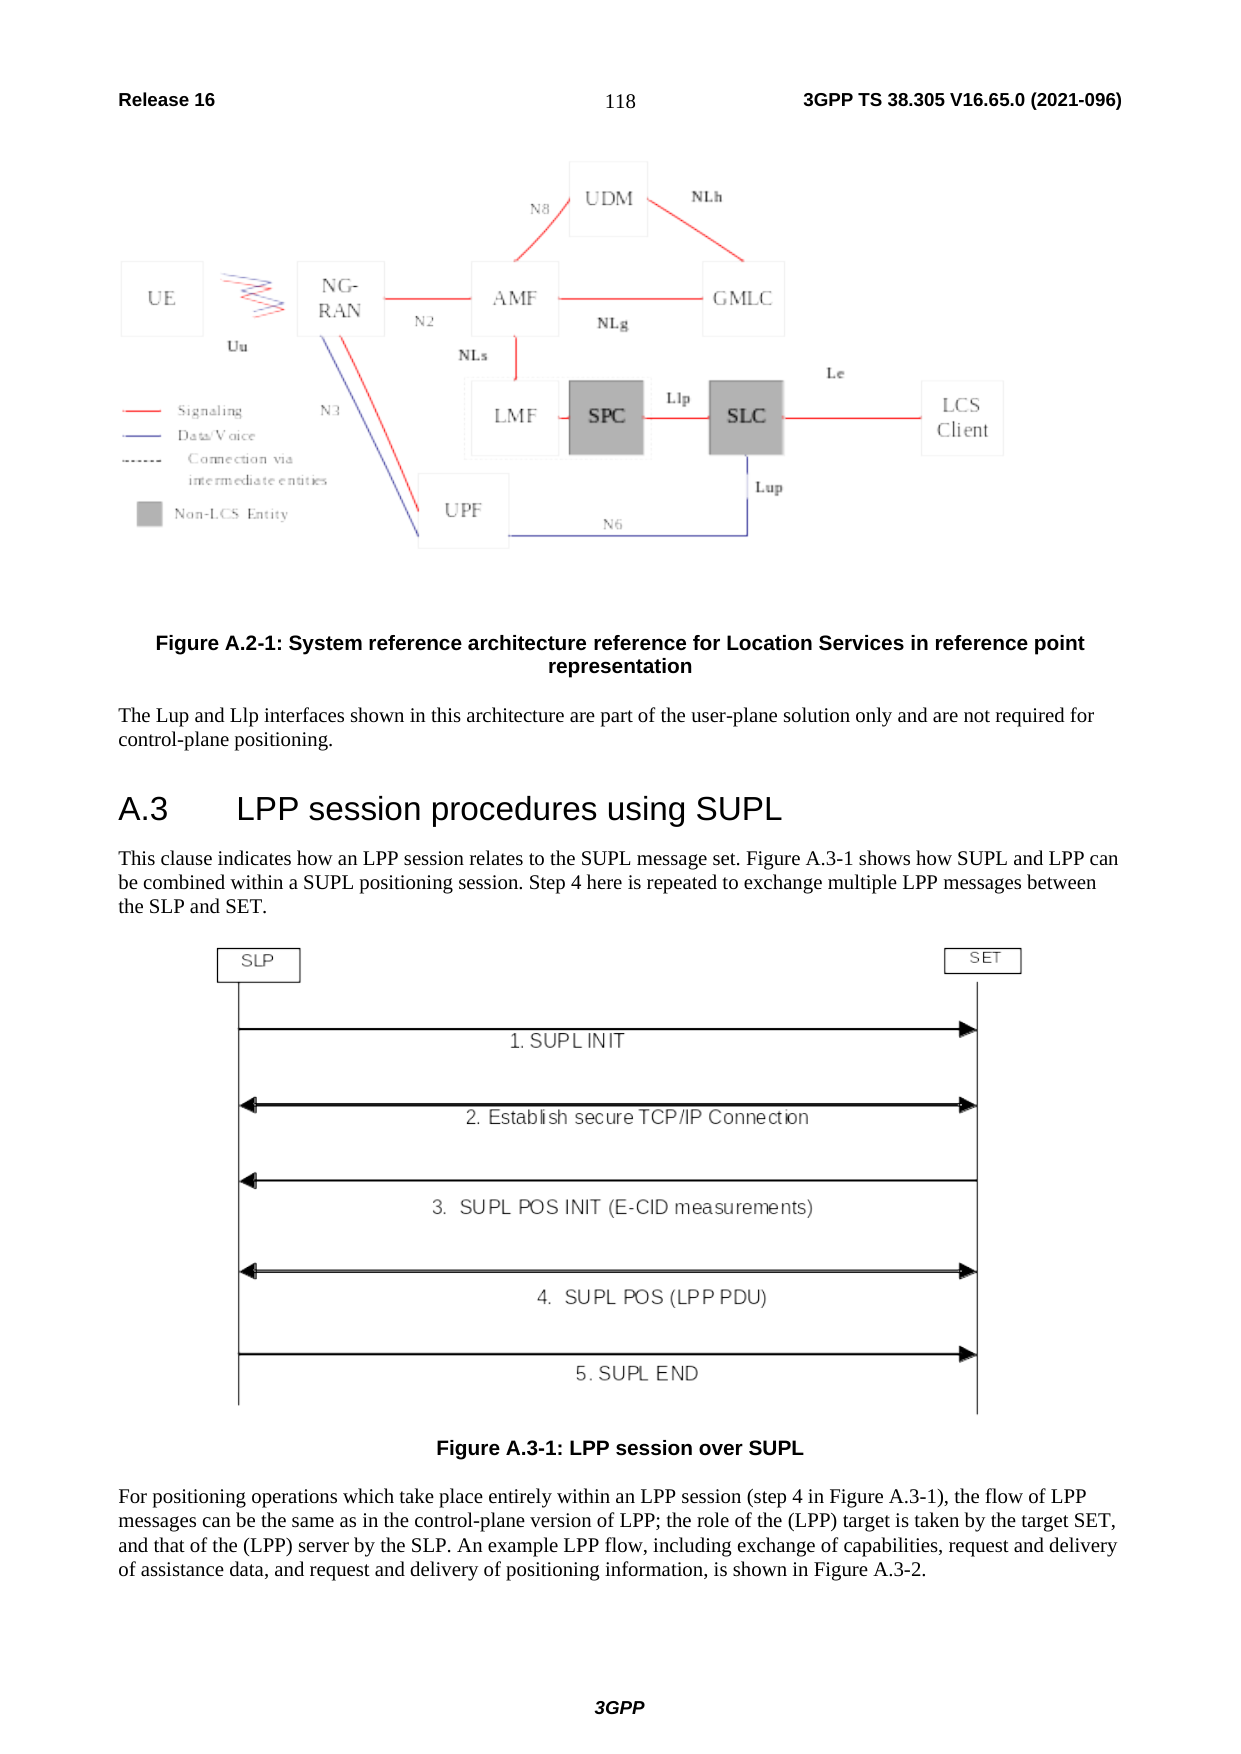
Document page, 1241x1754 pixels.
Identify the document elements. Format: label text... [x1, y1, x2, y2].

text This clause indicates how an LPP session relates to the SUPL message set. Figure A.3-1 shows how SUPL and LPP can be combined within a SUPL positioning session. Step 4 here is repeated to exchange multiple LPP messages between the SLP and SET. [118, 846, 1122, 918]
subtitle A.3 LPP session procedures using SUPL [118, 789, 1122, 827]
text Figure A.2-1: System reference architecture reference for Location Services in reference point representation [118, 630, 1122, 678]
text For positioning operations which take place entirely within an LPP session (step 4 in Figure A.3-1), the flow of LPP messages can be the same as in the control-plane version of LPP; the role of the (LPP) target is taken by the target SET, and that of the (LPP) server by the SLP. An example LPP flow, including exchange of capabilities, request and delivery of assistance data, and request and delivery of positioning information, is shown in Figure A.3-2. [118, 1484, 1122, 1581]
text Figure A.3-1: LPP session over SUPL [118, 1435, 1122, 1459]
text The Lup and Llp interfaces shown in this architecture are part of the user-plane solution only and are not required for control-plane positioning. [118, 703, 1122, 751]
